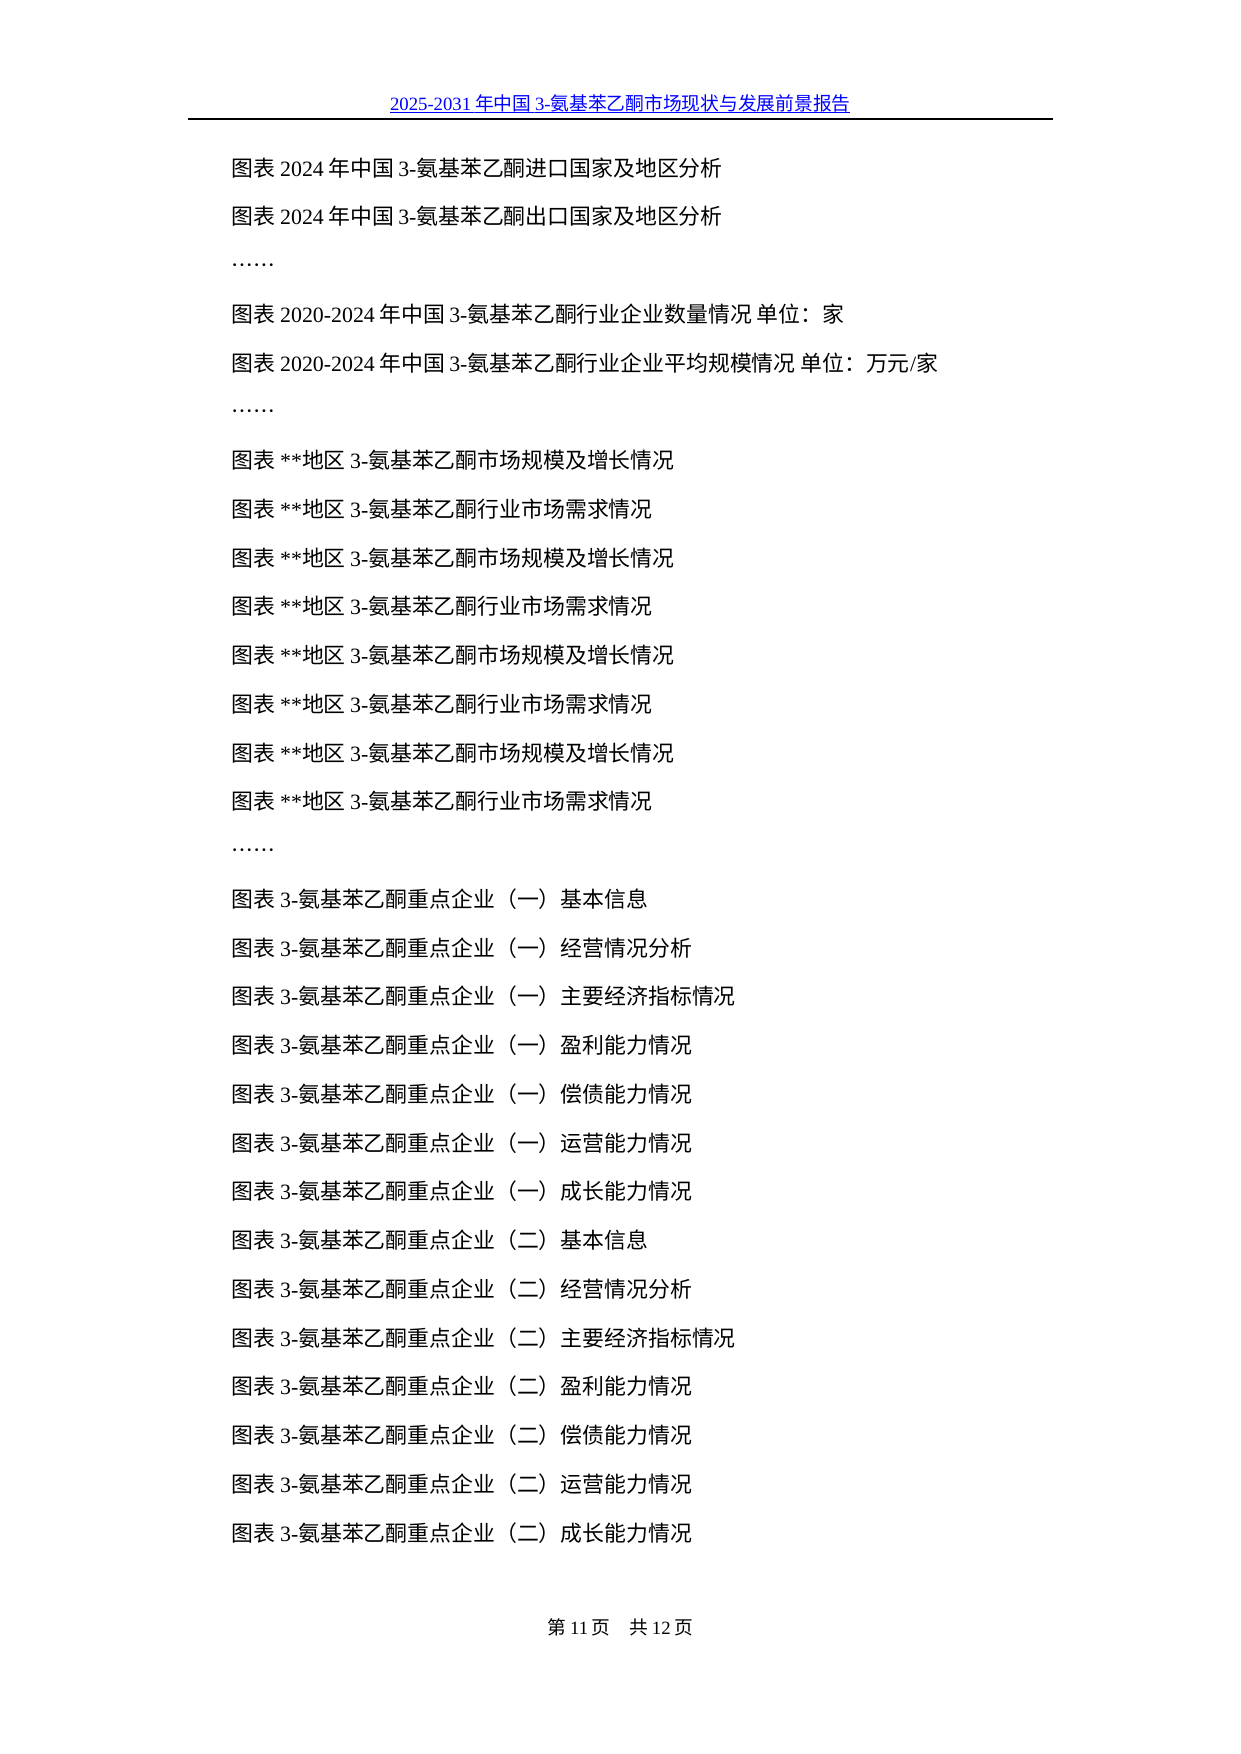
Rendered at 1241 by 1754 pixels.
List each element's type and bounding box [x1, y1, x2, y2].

text [187, 150, 1053, 1548]
